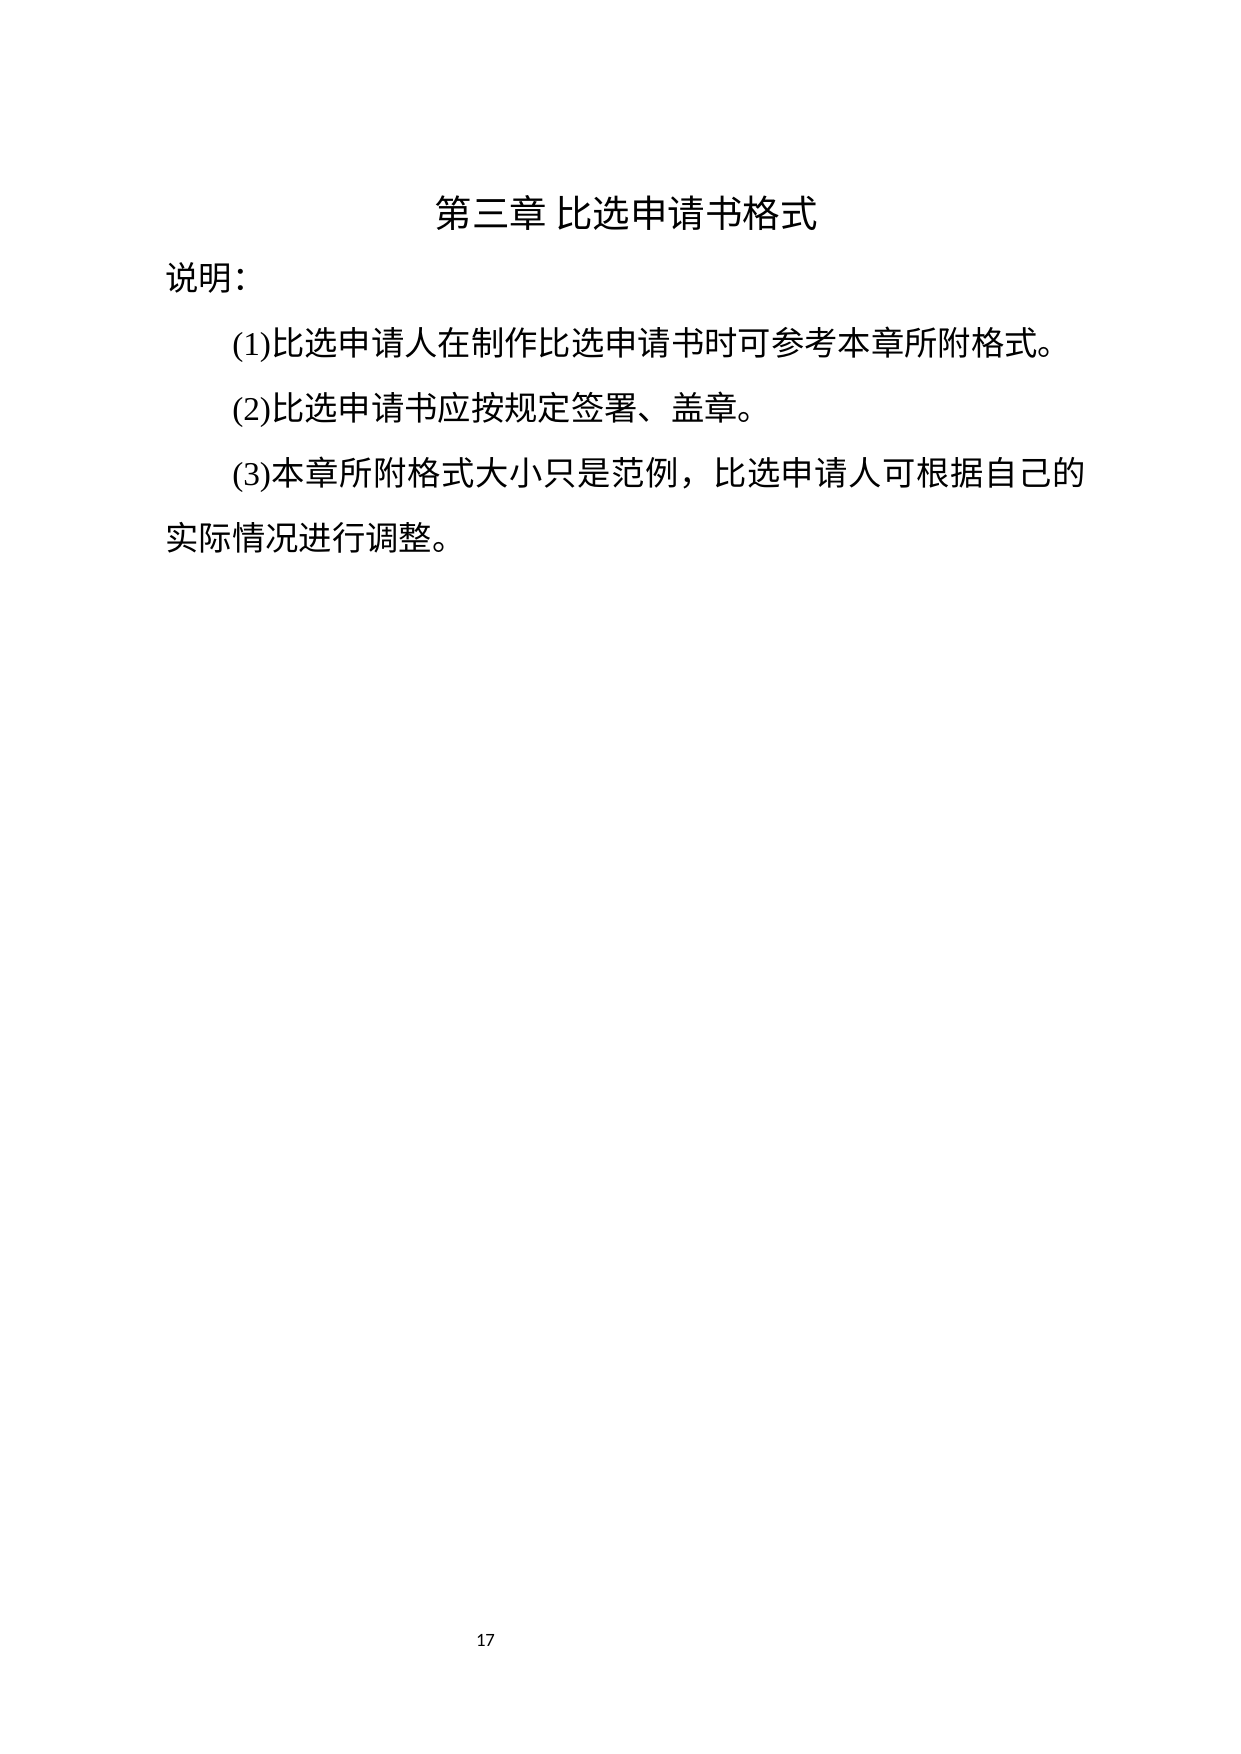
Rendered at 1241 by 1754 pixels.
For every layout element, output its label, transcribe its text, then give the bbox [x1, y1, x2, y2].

text 说明： [165, 243, 1087, 308]
text (3)本章所附格式大小只是范例，比选申请人可根据自己的实际情况进行调整。 [165, 438, 1087, 568]
subtitle 第三章 比选申请书格式 [165, 178, 1087, 243]
text (1)比选申请人在制作比选申请书时可参考本章所附格式。 [165, 308, 1087, 373]
text (2)比选申请书应按规定签署、盖章。 [165, 373, 1087, 438]
